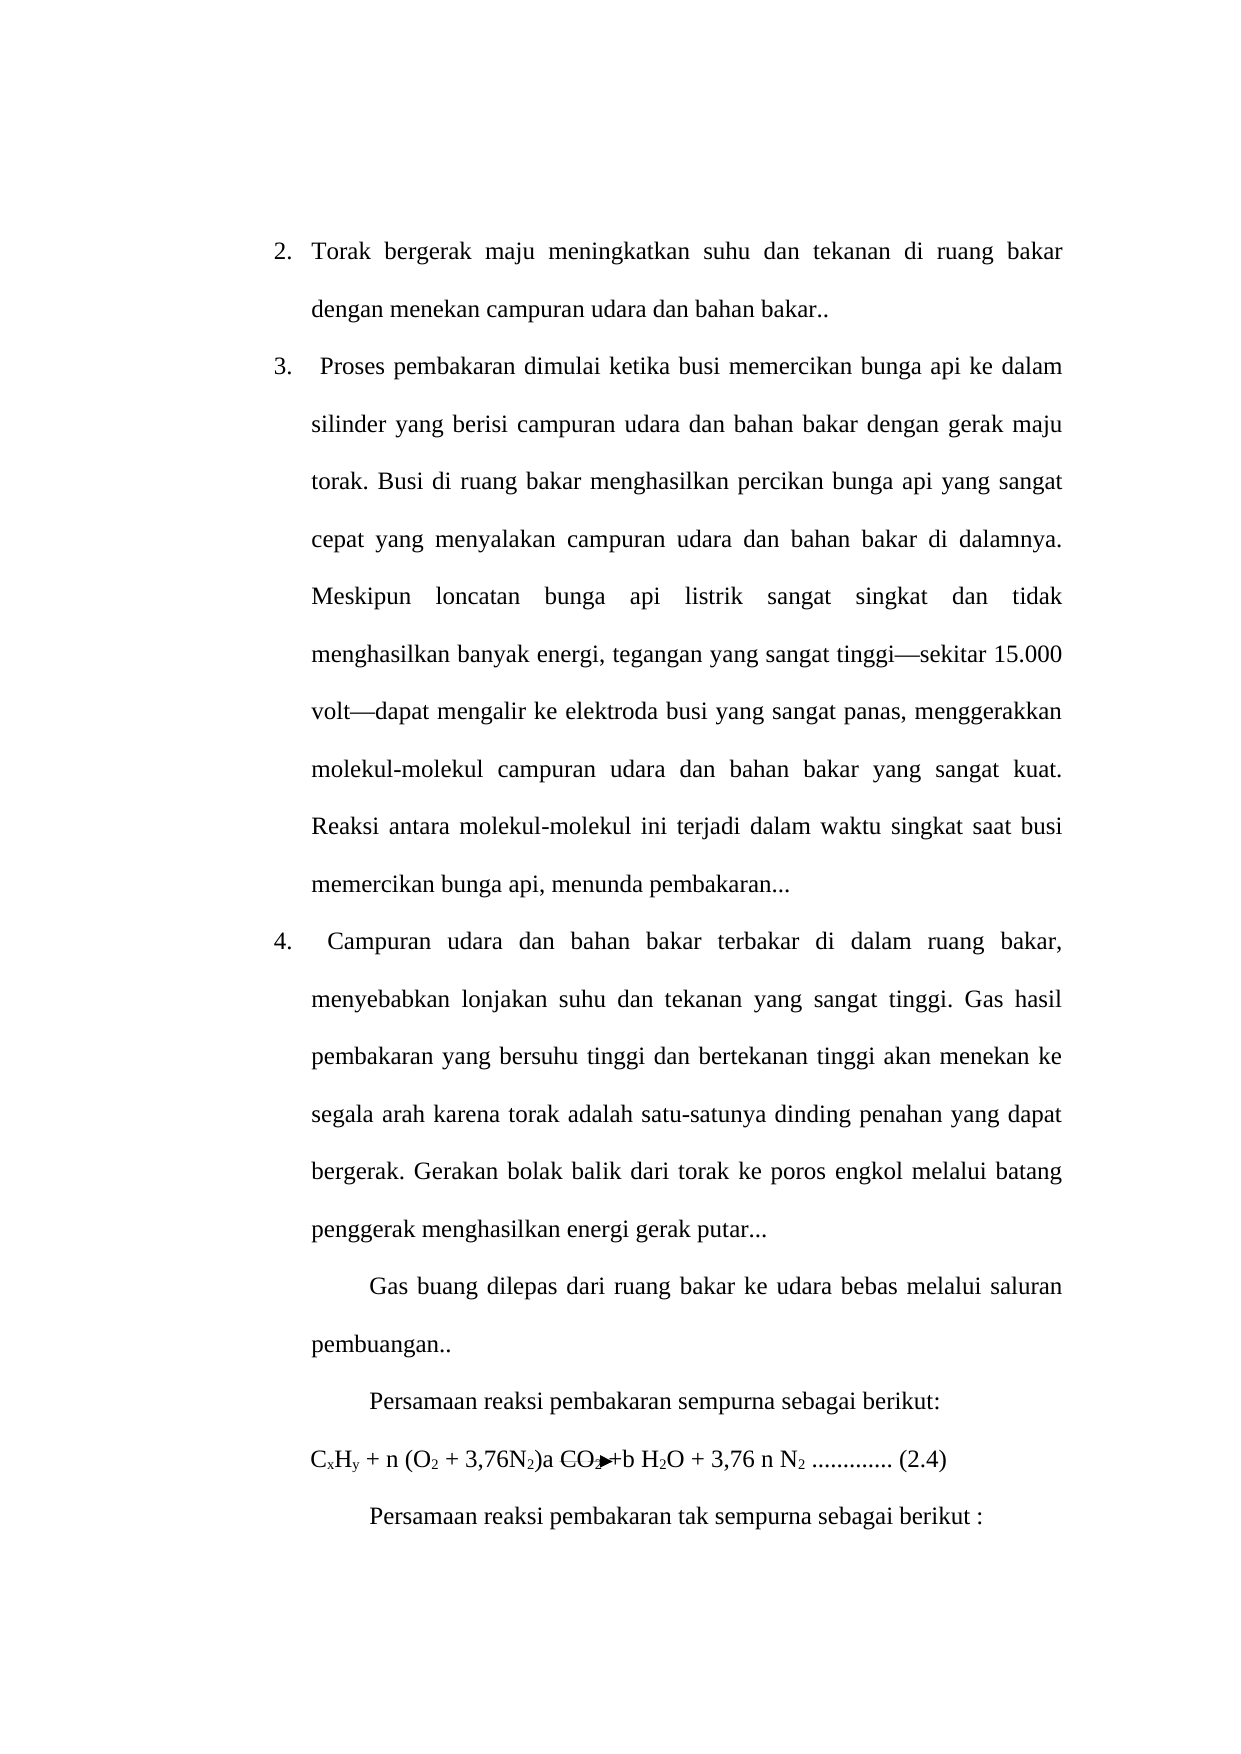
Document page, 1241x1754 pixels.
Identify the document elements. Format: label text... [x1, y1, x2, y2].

list Persamaan reaksi pembakaran sempurna sebagai berikut: [311, 1386, 1063, 1415]
list Proses pembakaran dimulai ketika busi memercikan bunga api ke dalam silinder yang berisi campuran udara dan bahan bakar dengan gerak maju torak. Busi di ruang bakar menghasilkan percikan bunga api yang sangat cepat yang menyalakan campuran udara dan bahan bakar di dalamnya. Meskipun loncatan bunga api listrik sangat singkat dan tidak menghasilkan banyak energi, tegangan yang sangat tinggi—sekitar 15.000 volt—dapat mengalir ke elektroda busi yang sangat panas, menggerakkan molekul-molekul campuran udara dan bahan bakar yang sangat kuat. Reaksi antara molekul-molekul ini terjadi dalam waktu singkat saat busi memercikan bunga api, menunda pembakaran... [274, 351, 1063, 897]
list Persamaan reaksi pembakaran tak sempurna sebagai berikut : [311, 1501, 1063, 1530]
list Campuran udara dan bahan bakar terbakar di dalam ruang bakar, menyebabkan lonjakan suhu dan tekanan yang sangat tinggi. Gas hasil pembakaran yang bersuhu tinggi dan bertekanan tinggi akan menekan ke segala arah karena torak adalah satu-satunya dinding penahan yang dapat bergerak. Gerakan bolak balik dari torak ke poros engkol melalui batang penggerak menghasilkan energi gerak putar... [274, 926, 1063, 1242]
list CxHy + n (O2 + 3,76N2)a CO2 +b H2O + 3,76 n N2 ............. (2.4) [310, 1444, 1063, 1472]
list Torak bergerak maju meningkatkan suhu dan tekanan di ruang bakar dengan menekan campuran udara dan bahan bakar.. [274, 236, 1063, 322]
list Gas buang dilepas dari ruang bakar ke udara bebas melalui saluran pembuangan.. [311, 1271, 1063, 1357]
